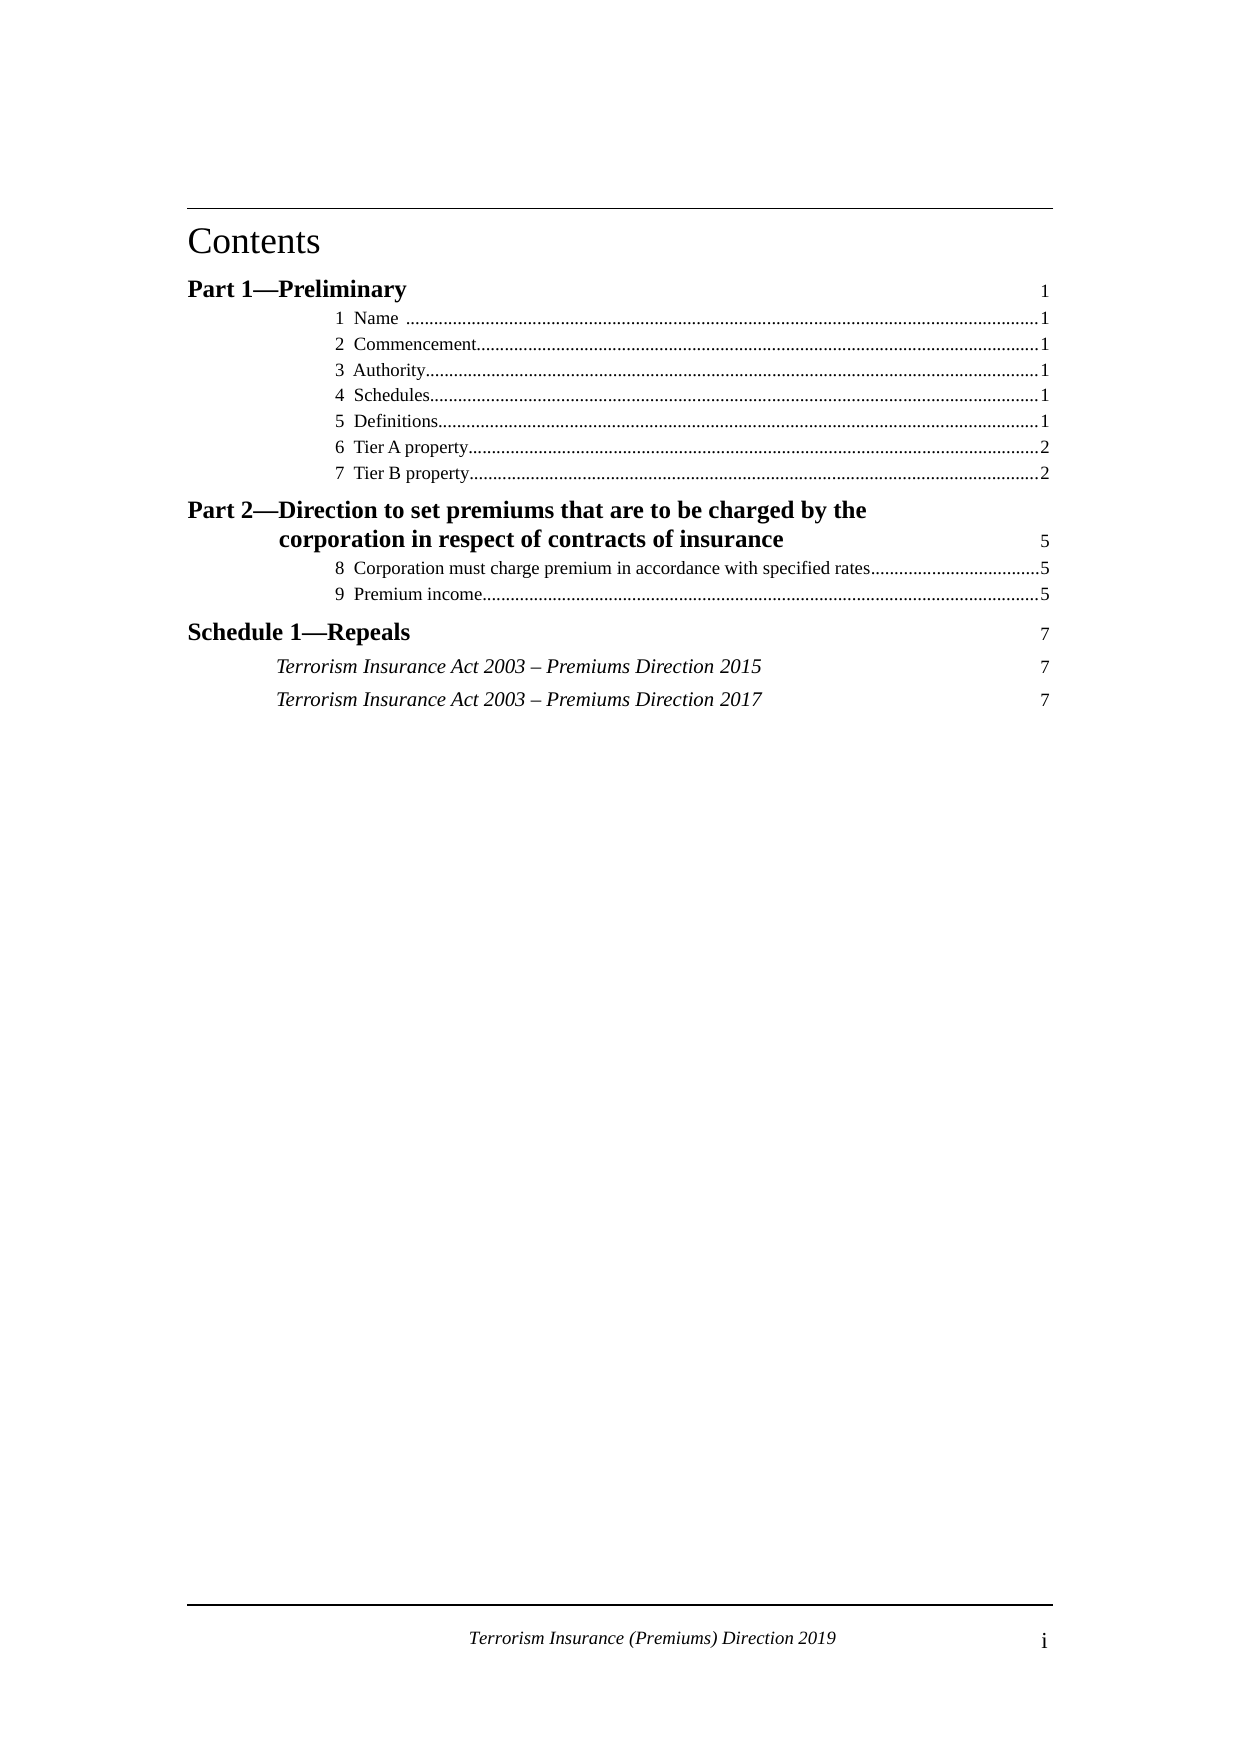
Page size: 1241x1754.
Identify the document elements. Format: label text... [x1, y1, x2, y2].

text Part 1—Preliminary 1 [187, 274, 994, 303]
text 3 Authority 1 [335, 359, 994, 380]
text Contents [187, 219, 1053, 262]
text 2 Commencement 1 [335, 333, 994, 354]
text Terrorism Insurance Act 2003 – Premiums Direction 2017 7 [276, 687, 994, 711]
text 5 Definitions 1 [335, 410, 994, 432]
text Schedule 1—Repeals 7 [187, 617, 994, 646]
text 8 Corporation must charge premium in accordance with specified rates 5 [335, 557, 994, 579]
text 7 Tier B property 2 [335, 462, 994, 483]
text 9 Premium income 5 [335, 583, 994, 604]
text Terrorism Insurance Act 2003 – Premiums Direction 2015 7 [276, 654, 994, 678]
text Part 2—Direction to set premiums that are to be charged by the corporation in respect of contracts of insurance 5 [187, 496, 994, 553]
text 6 Tier A property 2 [335, 436, 994, 457]
text 4 Schedules 1 [335, 384, 994, 406]
text 1 Name 1 [335, 307, 994, 329]
